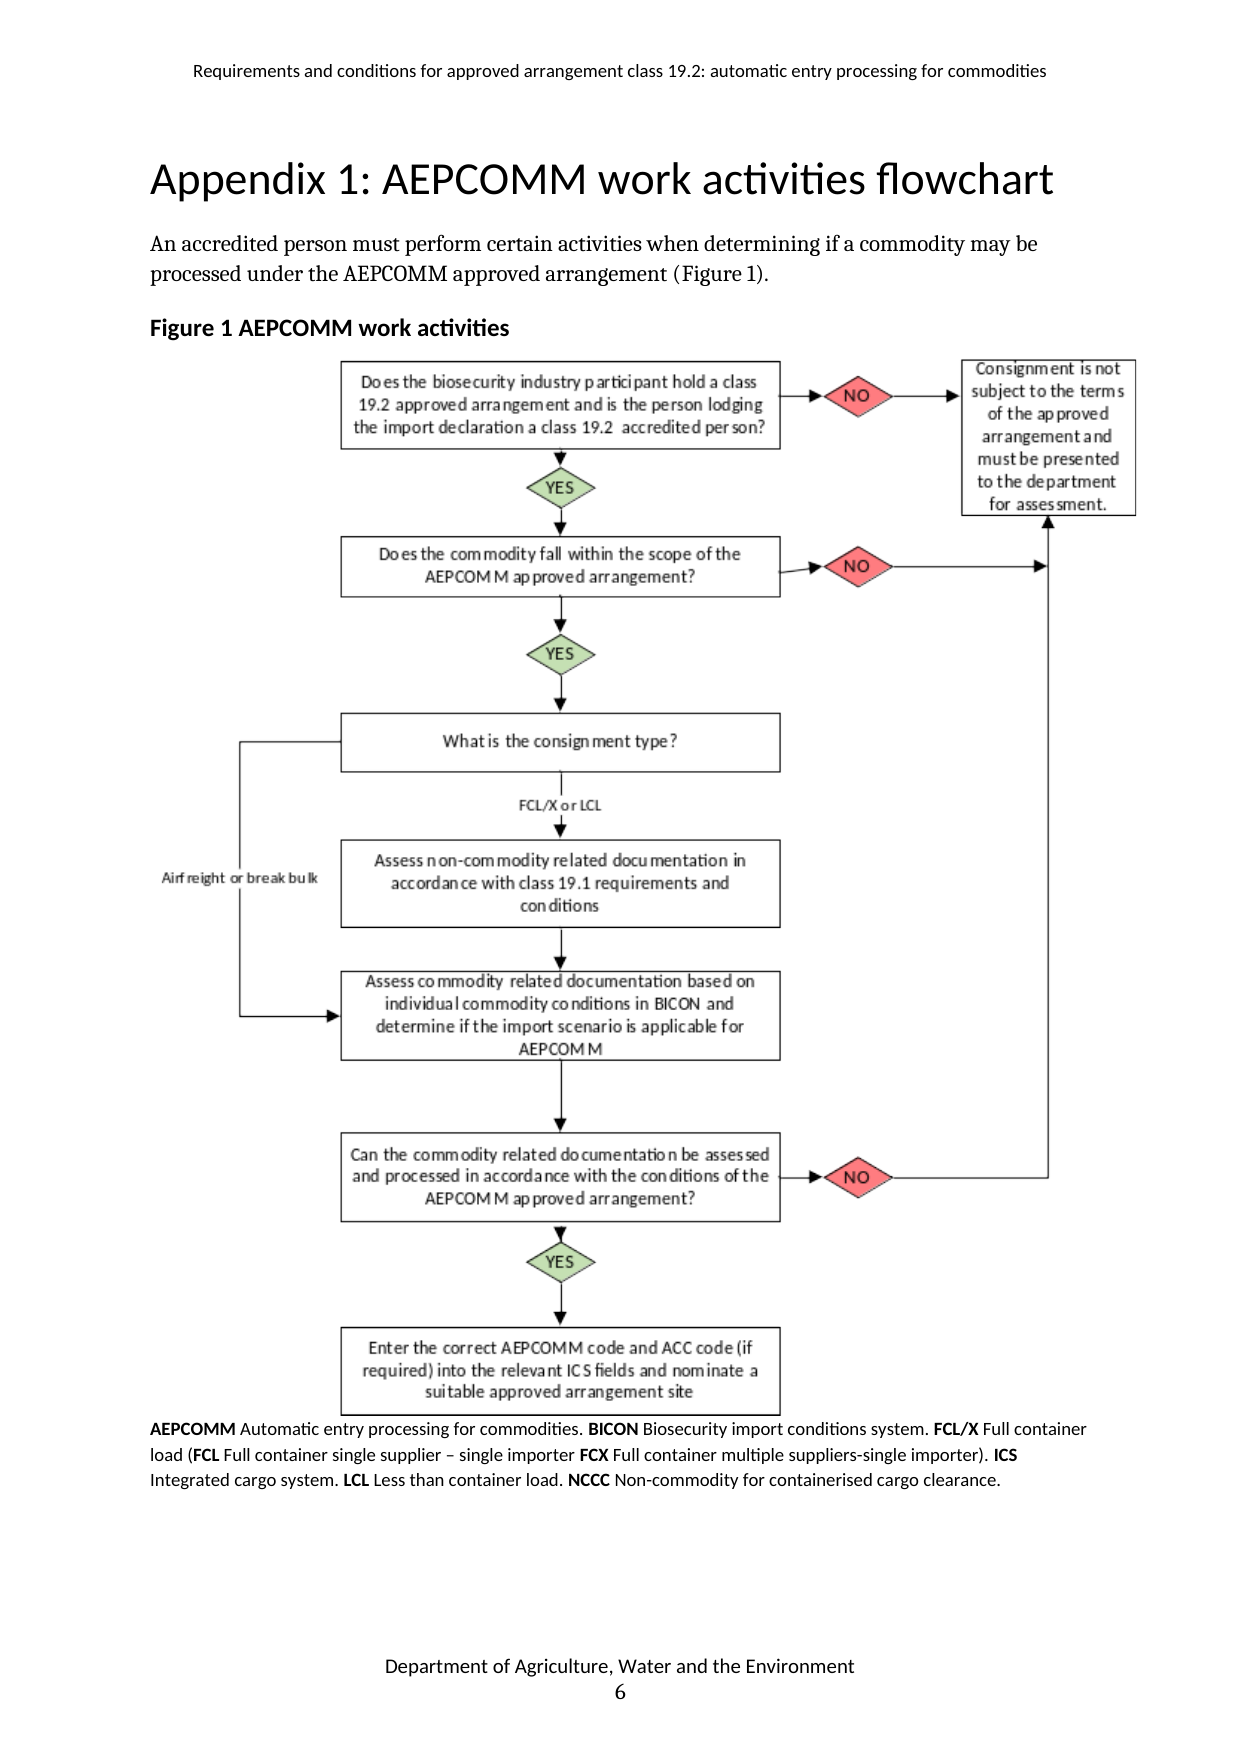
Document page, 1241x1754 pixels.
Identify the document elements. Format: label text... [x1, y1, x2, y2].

text An accredited person must perform certain activities when determining if a commodity may be processed under the AEPCOMM approved arrangement (Figure 1). [150, 231, 1090, 287]
text AEPCOMM Automatic entry processing for commodities. BICON Biosecurity import conditions system. FCL/X Full container load (FCL Full container single supplier – single importer FCX Full container multiple suppliers-single importer). ICS Integrated cargo system. LCL Less than container load. NCCC Non-commodity for containerised cargo clearance. [150, 355, 1090, 1491]
subtitle Appendix 1: AEPCOMM work activities flowchart [150, 150, 1090, 206]
text Figure 1 AEPCOMM work activities [150, 312, 1090, 343]
